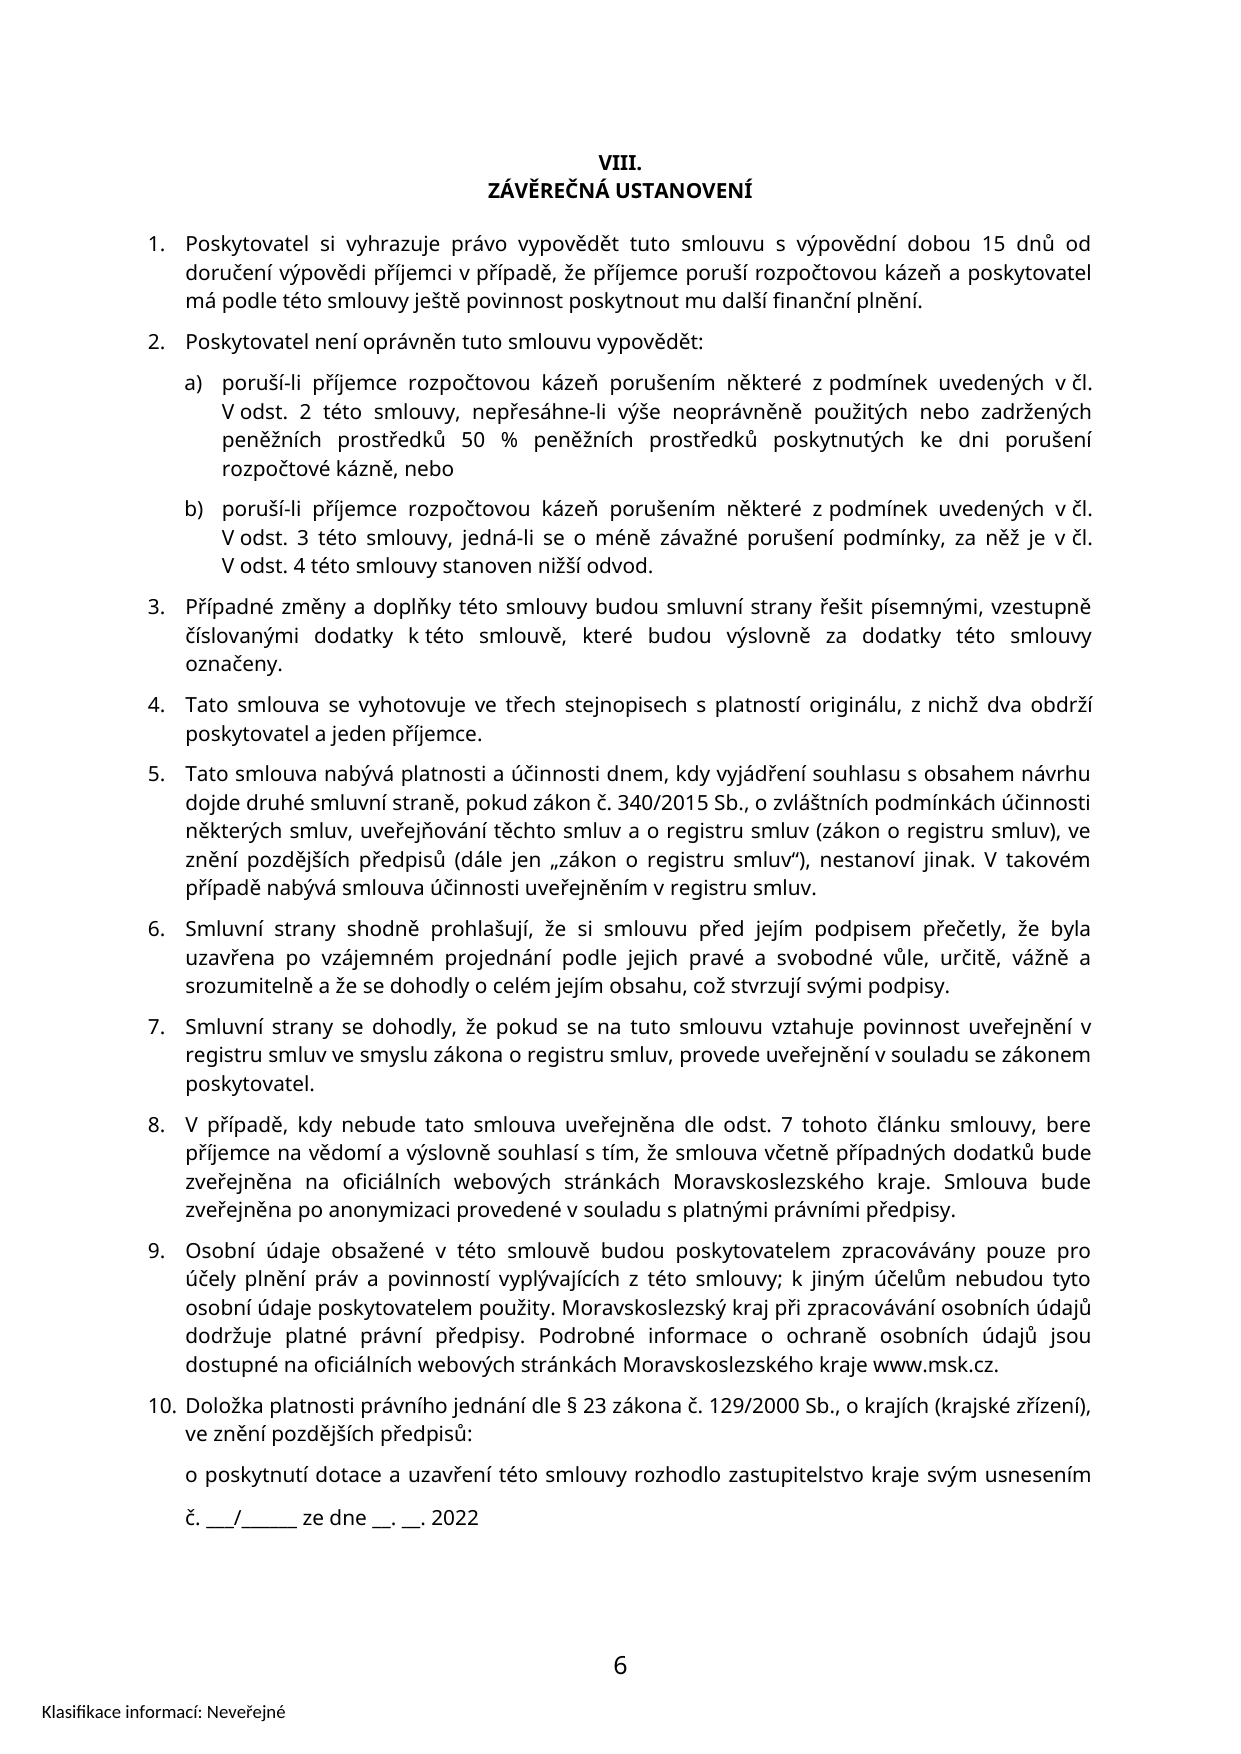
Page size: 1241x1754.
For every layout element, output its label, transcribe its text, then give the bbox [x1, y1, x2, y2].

list poruší-li příjemce rozpočtovou kázeň porušením některé z podmínek uvedených v čl. V odst. 2 této smlouvy, nepřesáhne-li výše neoprávněně použitých nebo zadržených peněžních prostředků 50 % peněžních prostředků poskytnutých ke dni porušení rozpočtové kázně, nebo [184, 368, 1092, 482]
list Smluvní strany se dohodly, že pokud se na tuto smlouvu vztahuje povinnost uveřejnění v registru smluv ve smyslu zákona o registru smluv, provede uveřejnění v souladu se zákonem poskytovatel. [148, 1012, 1092, 1097]
list poruší-li příjemce rozpočtovou kázeň porušením některé z podmínek uvedených v čl. V odst. 3 této smlouvy, jedná-li se o méně závažné porušení podmínky, za něž je v čl. V odst. 4 této smlouvy stanoven nižší odvod. [184, 494, 1092, 580]
list Tato smlouva nabývá platnosti a účinnosti dnem, kdy vyjádření souhlasu s obsahem návrhu dojde druhé smluvní straně, pokud zákon č. 340/2015 Sb., o zvláštních podmínkách účinnosti některých smluv, uveřejňování těchto smluv a o registru smluv (zákon o registru smluv), ve znění pozdějších předpisů (dále jen „zákon o registru smluv“), nestanoví jinak. V takovém případě nabývá smlouva účinnosti uveřejněním v registru smluv. [148, 759, 1092, 902]
list Osobní údaje obsažené v této smlouvě budou poskytovatelem zpracovávány pouze pro účely plnění práv a povinností vyplývajících z této smlouvy; k jiným účelům nebudou tyto osobní údaje poskytovatelem použity. Moravskoslezský kraj při zpracovávání osobních údajů dodržuje platné právní předpisy. Podrobné informace o ochraně osobních údajů jsou dostupné na oficiálních webových stránkách Moravskoslezského kraje www.msk.cz. [148, 1236, 1092, 1378]
text o poskytnutí dotace a uzavření této smlouvy rozhodlo zastupitelstvo kraje svým usnesením č. ___/______ ze dne __. __. 2022 [185, 1460, 1092, 1531]
list V případě, kdy nebude tato smlouva uveřejněna dle odst. 7 tohoto článku smlouvy, bere příjemce na vědomí a výslovně souhlasí s tím, že smlouva včetně případných dodatků bude zveřejněna na oficiálních webových stránkách Moravskoslezského kraje. Smlouva bude zveřejněna po anonymizaci provedené v souladu s platnými právními předpisy. [148, 1110, 1092, 1224]
list Smluvní strany shodně prohlašují, že si smlouvu před jejím podpisem přečetly, že byla uzavřena po vzájemném projednání podle jejich pravé a svobodné vůle, určitě, vážně a srozumitelně a že se dohodly o celém jejím obsahu, což stvrzují svými podpisy. [148, 914, 1092, 999]
text VIII. ZÁVĚREČNÁ USTANOVENÍ [148, 148, 1092, 204]
list Doložka platnosti právního jednání dle § 23 zákona č. 129/2000 Sb., o krajích (krajské zřízení), ve znění pozdějších předpisů: [148, 1391, 1092, 1448]
list Poskytovatel si vyhrazuje právo vypovědět tuto smlouvu s výpovědní dobou 15 dnů od doručení výpovědi příjemci v případě, že příjemce poruší rozpočtovou kázeň a poskytovatel má podle této smlouvy ještě povinnost poskytnout mu další finanční plnění. [148, 229, 1092, 315]
list Poskytovatel není oprávněn tuto smlouvu vypovědět: [148, 327, 1092, 356]
list Tato smlouva se vyhotovuje ve třech stejnopisech s platností originálu, z nichž dva obdrží poskytovatel a jeden příjemce. [148, 690, 1092, 747]
list Případné změny a doplňky této smlouvy budou smluvní strany řešit písemnými, vzestupně číslovanými dodatky k této smlouvě, které budou výslovně za dodatky této smlouvy označeny. [148, 592, 1092, 678]
